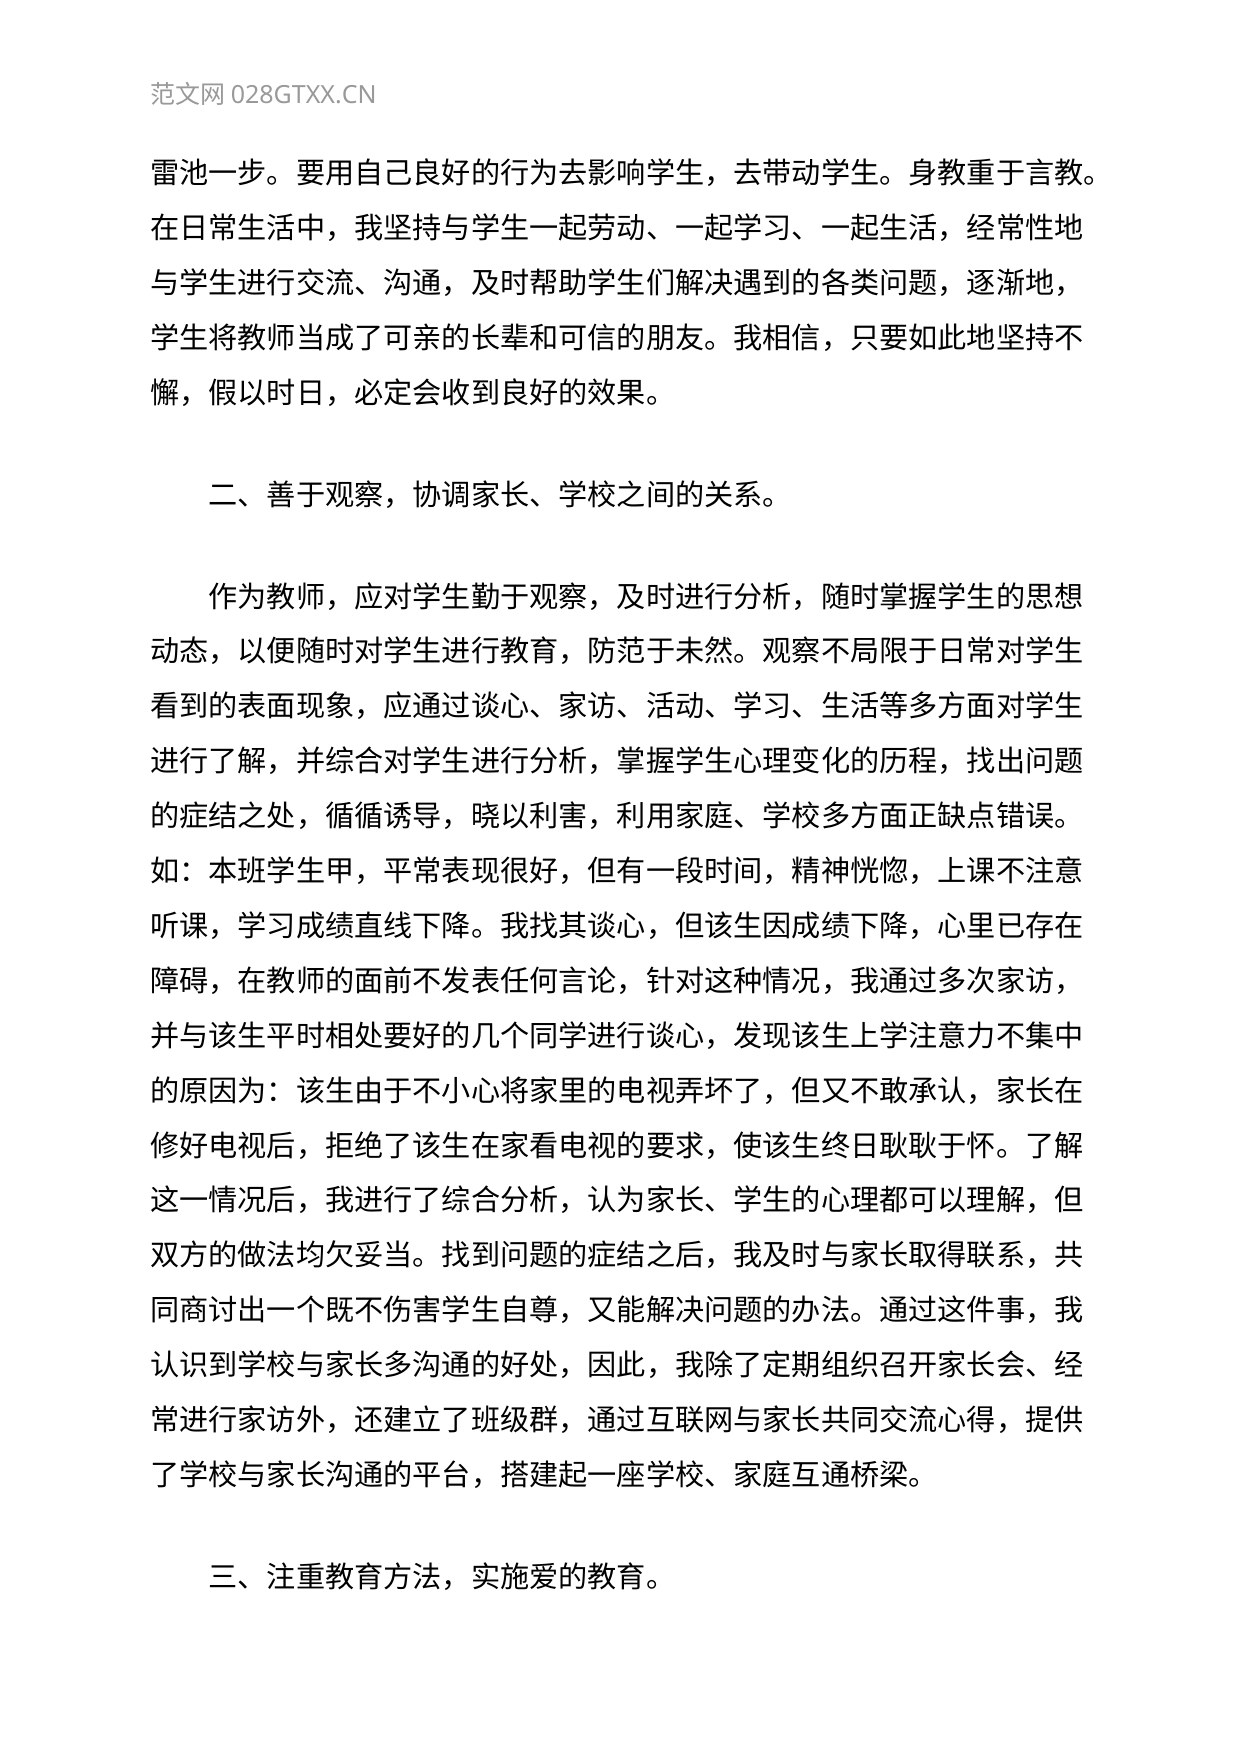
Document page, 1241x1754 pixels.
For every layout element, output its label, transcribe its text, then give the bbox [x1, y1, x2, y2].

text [150, 150, 1090, 412]
text 作为教师，应对学生勤于观察，及时进行分析，随时掌握学生的思想动态，以便随时对学生进行教育，防范于未然。观察不局限于日常对学生看到的表面现象，应通过谈心、家访、活动、学习、生活等多方面对学生进行了解，并综合对学生进行分析，掌握学生心理变化的历程，找出问题的症结之处，循循诱导，晓以利害，利用家庭、学校多方面正缺点错误。如：本班学生甲，平常表现很好，但有一段时间，精神恍惚，上课不注意听课，学习成绩直线下降。我找其谈心，但该生因成绩下降，心里已存在障碍，在教师的面前不发表任何言论，针对这种情况，我通过多次家访，并与该生平时相处要好的几个同学进行谈心，发现该生上学注意力不集中的原因为：该生由于不小心将家里的电视弄坏了，但又不敢承认，家长在修好电视后，拒绝了该生在家看电视的要求，使该生终日耿耿于怀。了解这一情况后，我进行了综合分析，认为家长、学生的心理都可以理解，但双方的做法均欠妥当。找到问题的症结之后，我及时与家长取得联系，共同商讨出一个既不伤害学生自尊，又能解决问题的办法。通过这件事，我认识到学校与家长多沟通的好处，因此，我除了定期组织召开家长会、经常进行家访外，还建立了班级群，通过互联网与家长共同交流心得，提供了学校与家长沟通的平台，搭建起一座学校、家庭互通桥梁。 [150, 573, 1090, 1494]
text 三、注重教育方法，实施爱的教育。 [150, 1553, 1090, 1596]
text 二、善于观察，协调家长、学校之间的关系。 [150, 471, 1090, 514]
